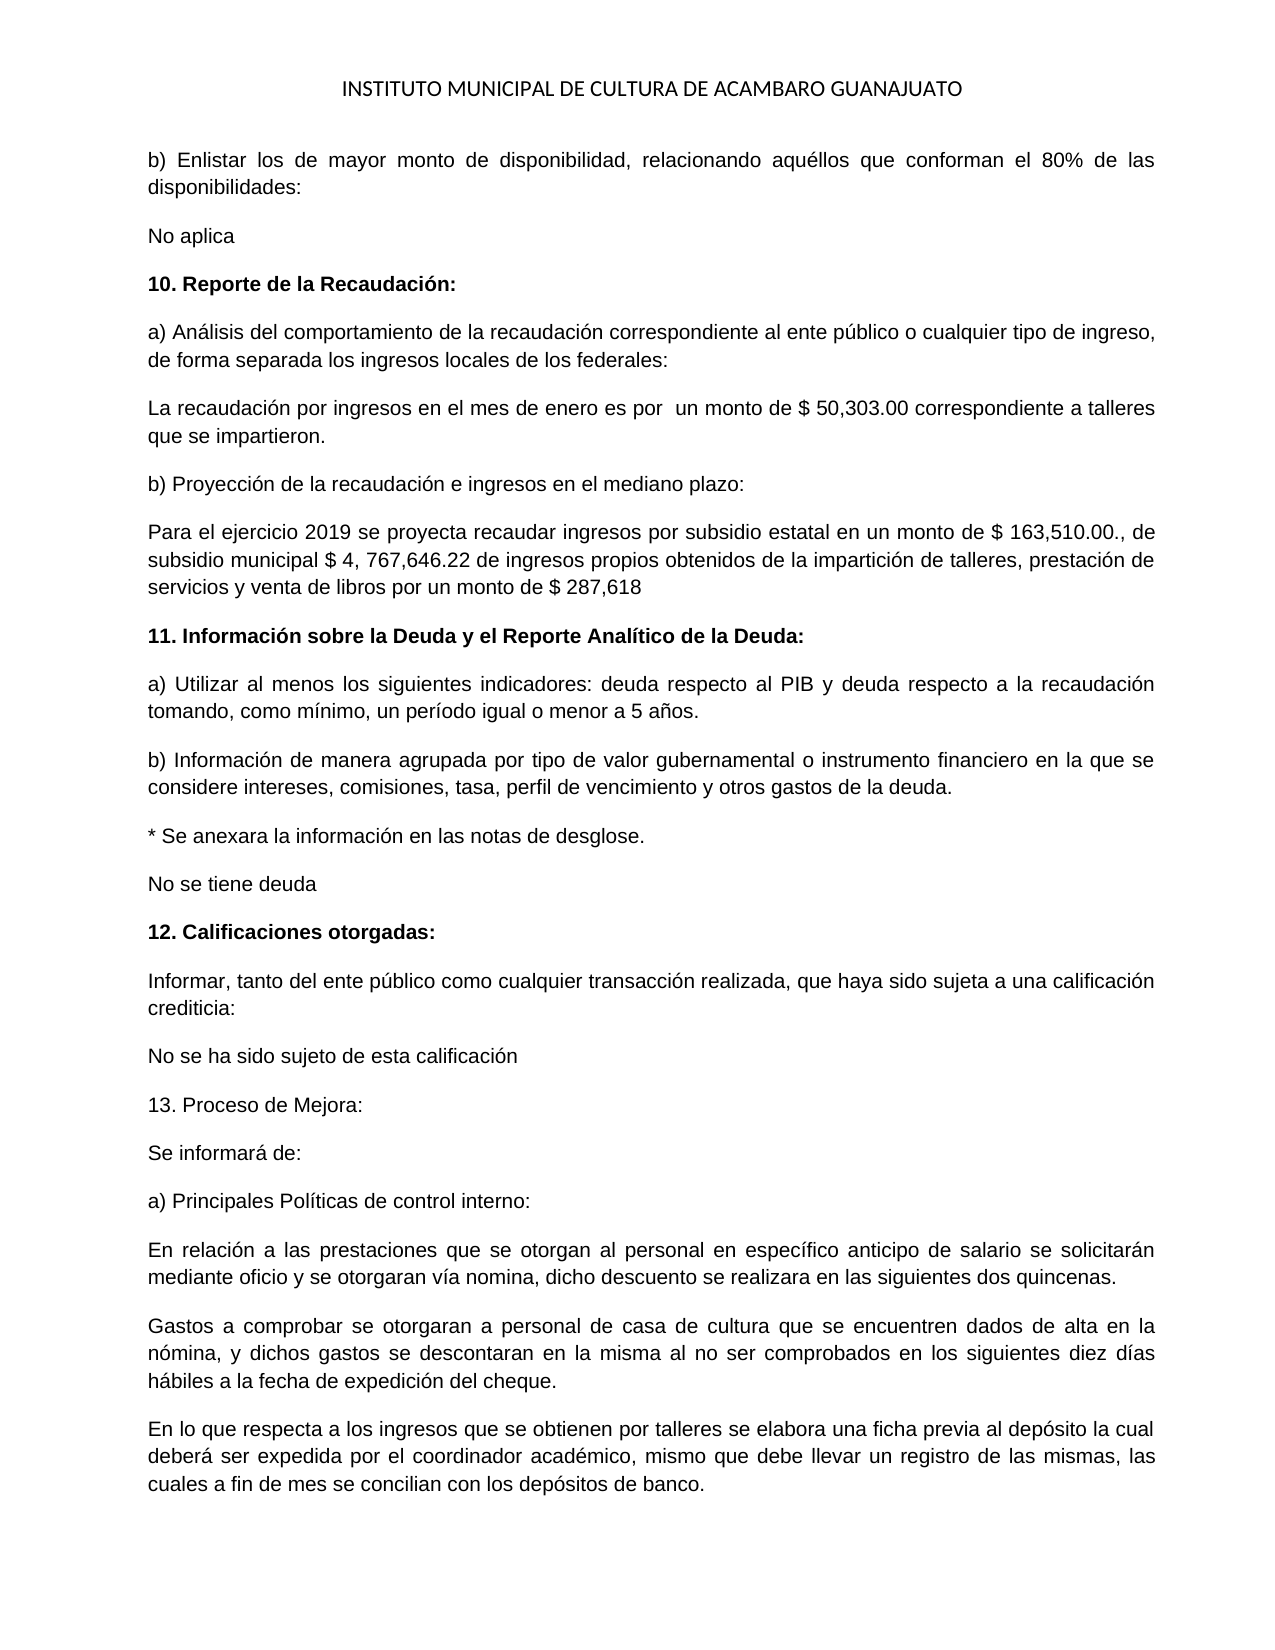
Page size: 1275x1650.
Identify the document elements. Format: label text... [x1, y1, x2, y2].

text a) Análisis del comportamiento de la recaudación correspondiente al ente público o cualquier tipo de ingreso, de forma separada los ingresos locales de los federales: [148, 320, 1157, 372]
text 11. Información sobre la Deuda y el Reporte Analítico de la Deuda: [148, 623, 1157, 647]
text Para el ejercicio 2019 se proyecta recaudar ingresos por subsidio estatal en un monto de $ 163,510.00., de subsidio municipal $ 4, 767,646.22 de ingresos propios obtenidos de la impartición de talleres, prestación de servicios y venta de libros por un monto de $ 287,618 [148, 520, 1157, 599]
text Se informará de: [148, 1141, 1157, 1165]
text Informar, tanto del ente público como cualquier transacción realizada, que haya sido sujeta a una calificación crediticia: [148, 968, 1157, 1020]
text a) Principales Políticas de control interno: [148, 1189, 1157, 1213]
text b) Enlistar los de mayor monto de disponibilidad, relacionando aquéllos que conforman el 80% de las disponibilidades: [148, 148, 1157, 199]
text No se tiene deuda [148, 872, 1157, 896]
text No aplica [148, 223, 1157, 247]
text a) Utilizar al menos los siguientes indicadores: deuda respecto al PIB y deuda respecto a la recaudación tomando, como mínimo, un período igual o menor a 5 años. [148, 672, 1157, 723]
text b) Proyección de la recaudación e ingresos en el mediano plazo: [148, 472, 1157, 496]
text 10. Reporte de la Recaudación: [148, 272, 1157, 296]
text 12. Calificaciones otorgadas: [148, 920, 1157, 944]
text b) Información de manera agrupada por tipo de valor gubernamental o instrumento financiero en la que se considere intereses, comisiones, tasa, perfil de vencimiento y otros gastos de la deuda. [148, 748, 1157, 799]
text 13. Proceso de Mejora: [148, 1093, 1157, 1117]
text La recaudación por ingresos en el mes de enero es por un monto de $ 50,303.00 correspondiente a talleres que se impartieron. [148, 396, 1157, 447]
text En lo que respecta a los ingresos que se obtienen por talleres se elabora una ficha previa al depósito la cual deberá ser expedida por el coordinador académico, mismo que debe llevar un registro de las mismas, las cuales a fin de mes se concilian con los depósitos de banco. [148, 1417, 1157, 1496]
text En relación a las prestaciones que se otorgan al personal en específico anticipo de salario se solicitarán mediante oficio y se otorgaran vía nomina, dicho descuento se realizara en las siguientes dos quincenas. [148, 1238, 1157, 1289]
text * Se anexara la información en las notas de desglose. [148, 823, 1157, 847]
text Gastos a comprobar se otorgaran a personal de casa de cultura que se encuentren dados de alta en la nómina, y dichos gastos se descontaran en la misma al no ser comprobados en los siguientes diez días hábiles a la fecha de expedición del cheque. [148, 1313, 1157, 1392]
text No se ha sido sujeto de esta calificación [148, 1044, 1157, 1068]
